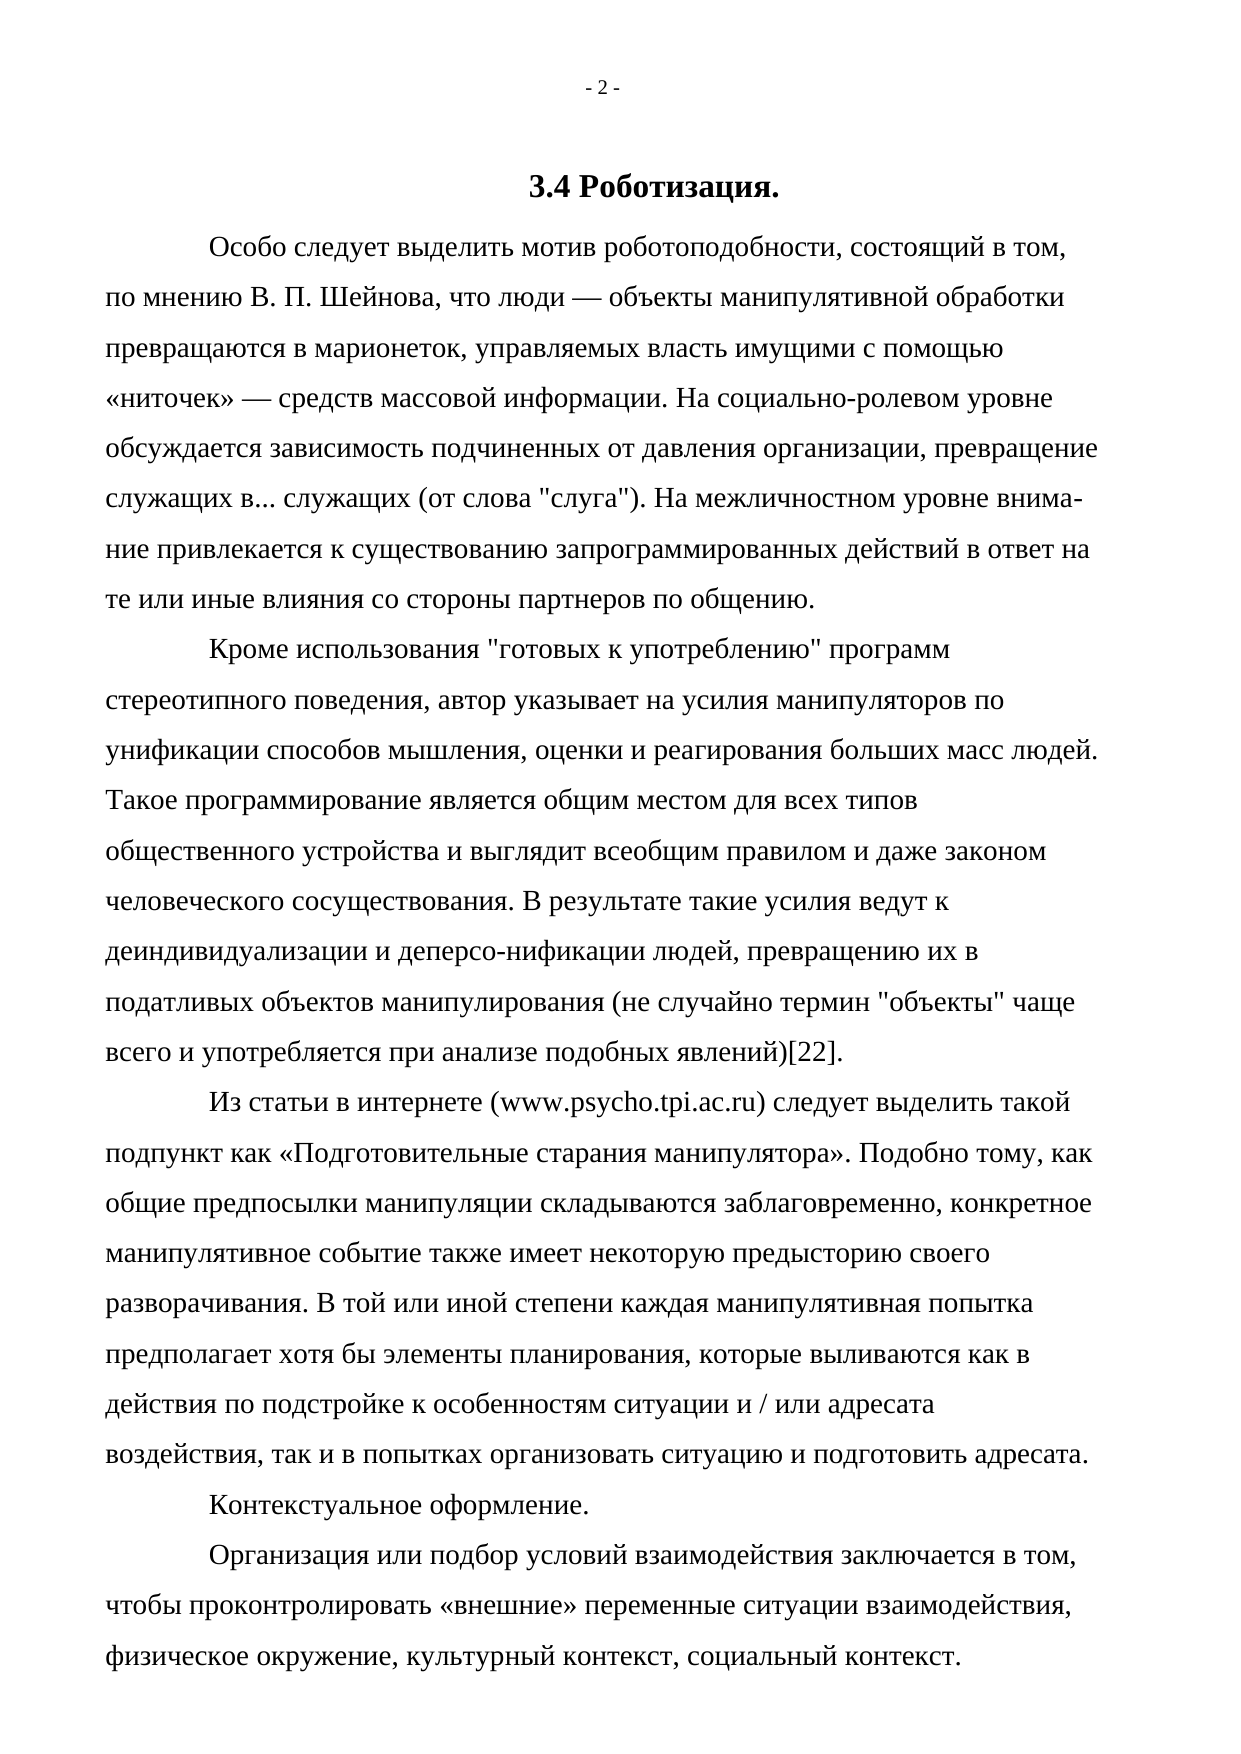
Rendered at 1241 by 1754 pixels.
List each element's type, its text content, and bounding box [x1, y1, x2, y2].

text Кроме использования "готовых к употреблению" программ стереотипного поведения, автор указывает на усилия манипуляторов по унификации способов мышления, оценки и реагирования больших масс людей. Такое программирование является общим местом для всех типов общественного устройства и выглядит всеобщим правилом и даже законом человеческого сосуществования. В результате такие усилия ведут к деиндивидуализации и деперсо-нификации людей, превращению их в податливых объектов манипулирования (не случайно термин "объекты" чаще всего и употребляется при анализе подобных явлений)[22]. [105, 632, 1100, 1068]
text Организация или подбор условий взаимодействия заключается в том, чтобы проконтролировать «внешние» переменные ситуации взаимодействия, физическое окружение, культурный контекст, социальный контекст. [105, 1537, 1100, 1671]
text Из статьи в интернете (www.psycho.tpi.ac.ru) следует выделить такой подпункт как «Подготовительные старания манипулятора». Подобно тому, как общие предпосылки манипуляции складываются заблаговременно, конкретное манипулятивное событие также имеет некоторую предысторию своего разворачивания. В той или иной степени каждая манипулятивная попытка предполагает хотя бы элементы планирования, которые выливаются как в действия по подстройке к особенностям ситуации и / или адресата воздействия, так и в попытках организовать ситуацию и подготовить адресата. [105, 1084, 1100, 1470]
text Контекстуальное оформление. [105, 1487, 1100, 1520]
text 3.4 Роботизация. [105, 118, 1100, 205]
text Особо следует выделить мотив роботоподобности, состоящий в том, по мнению В. П. Шейнова, что люди — объекты манипулятивной обработки превращаются в марионеток, управляемых власть имущими с помощью «ниточек» — средств массовой информации. На социально-ролевом уровне обсуждается зависимость подчиненных от давления организации, превращение служащих в... служащих (от слова "слуга"). На межличностном уровне внимание привлекается к существованию запрограммированных действий в ответ на те или иные влияния со стороны партнеров по общению. [105, 229, 1100, 615]
